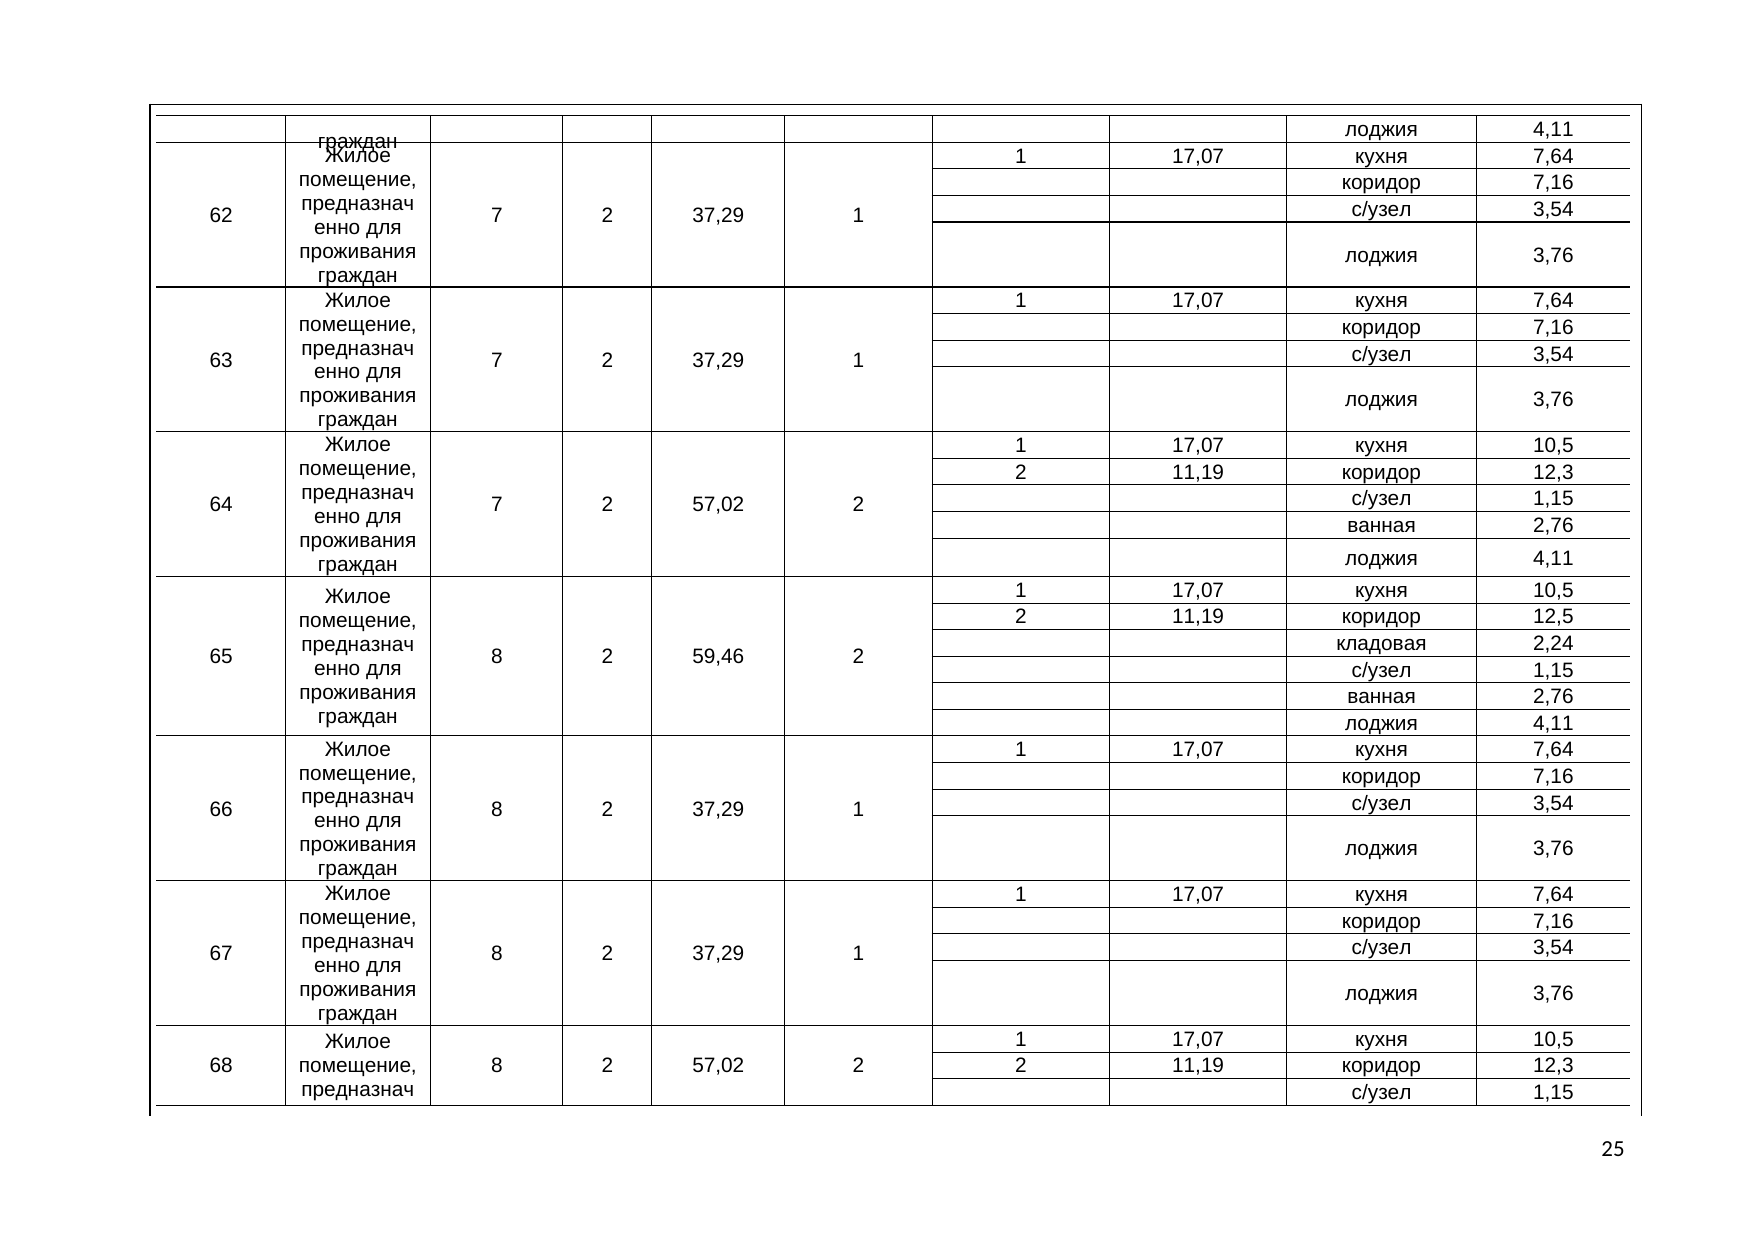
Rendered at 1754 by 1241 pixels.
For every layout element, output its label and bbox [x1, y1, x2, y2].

table_cell [151, 105, 1641, 1116]
